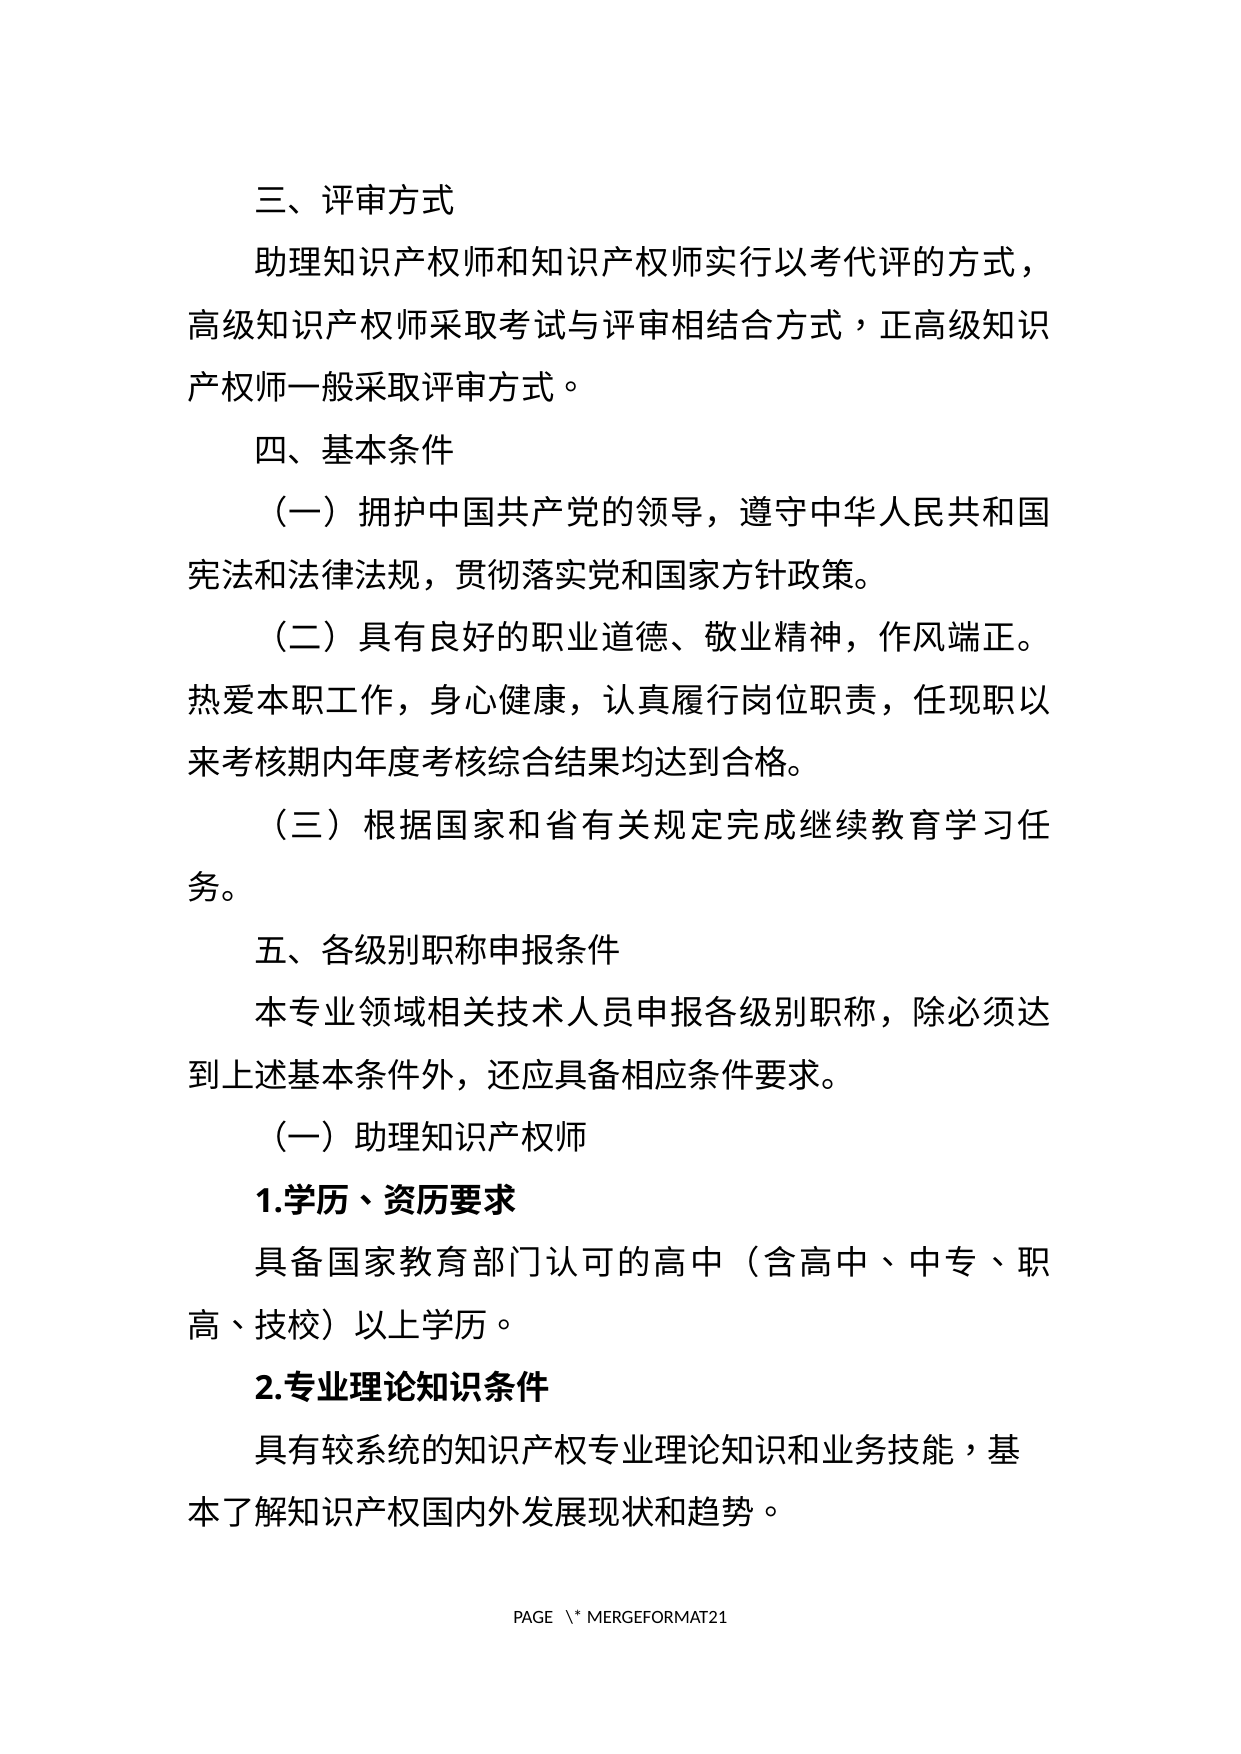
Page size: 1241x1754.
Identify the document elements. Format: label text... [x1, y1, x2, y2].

text 2.专业理论知识条件 [187, 1349, 1053, 1412]
text （二）具有良好的职业道德、敬业精神，作风端正。热爱本职工作，身心健康，认真履行岗位职责，任现职以来考核期内年度考核综合结果均达到合格。 [187, 599, 1053, 787]
text （一）拥护中国共产党的领导，遵守中华人民共和国宪法和法律法规，贯彻落实党和国家方针政策。 [187, 474, 1053, 599]
text 三、评审方式 [187, 162, 1053, 224]
text 1.学历、资历要求 [187, 1162, 1053, 1224]
text 本专业领域相关技术人员申报各级别职称，除必须达到上述基本条件外，还应具备相应条件要求。 [187, 974, 1053, 1099]
text （一）助理知识产权师 [187, 1099, 1053, 1162]
text 具备国家教育部门认可的高中（含高中、中专、职高、技校）以上学历。 [187, 1224, 1053, 1349]
text 四、基本条件 [187, 412, 1053, 474]
text 具有较系统的知识产权专业理论知识和业务技能，基本了解知识产权国内外发展现状和趋势。 [187, 1412, 1053, 1537]
text 五、各级别职称申报条件 [187, 912, 1053, 974]
text （三）根据国家和省有关规定完成继续教育学习任务。 [187, 787, 1053, 912]
text 助理知识产权师和知识产权师实行以考代评的方式，高级知识产权师采取考试与评审相结合方式，正高级知识产权师一般采取评审方式。 [187, 224, 1053, 412]
